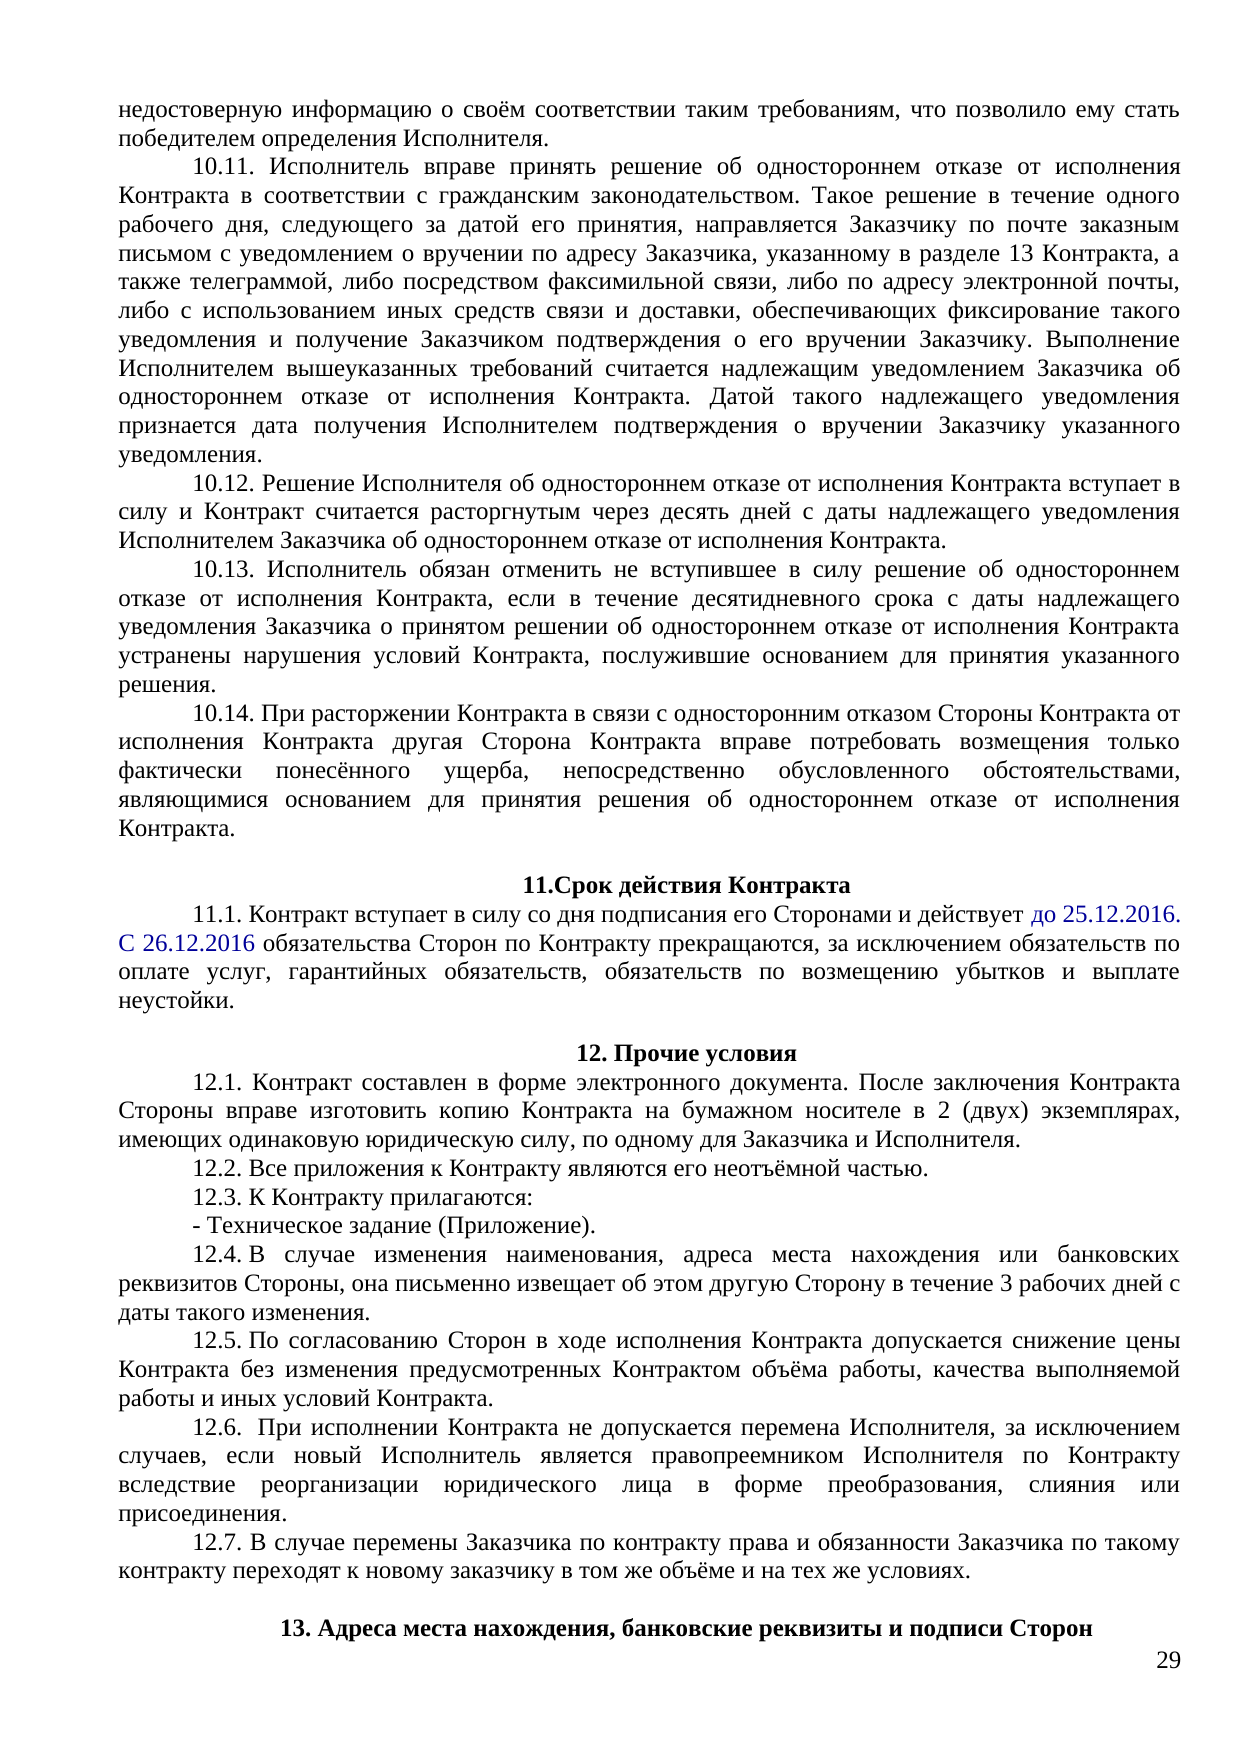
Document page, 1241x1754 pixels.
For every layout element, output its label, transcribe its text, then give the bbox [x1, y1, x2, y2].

text 12. Прочие условия [118, 1038, 1181, 1067]
text 10.12. Решение Исполнителя об одностороннем отказе от исполнения Контракта вступает в силу и Контракт считается расторгнутым через десять дней с даты надлежащего уведомления Исполнителем Заказчика об одностороннем отказе от исполнения Контракта. [118, 468, 1181, 554]
text 12.1. Контракт составлен в форме электронного документа. После заключения Контракта Стороны вправе изготовить копию Контракта на бумажном носителе в 2 (двух) экземплярах, имеющих одинаковую юридическую силу, по одному для Заказчика и Исполнителя. [118, 1067, 1181, 1153]
text 10.13. Исполнитель обязан отменить не вступившее в силу решение об одностороннем отказе от исполнения Контракта, если в течение десятидневного срока с даты надлежащего уведомления Заказчика о принятом решении об одностороннем отказе от исполнения Контракта устранены нарушения условий Контракта, послужившие основанием для принятия указанного решения. [118, 554, 1181, 698]
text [118, 94, 1181, 151]
text 13. Адреса места нахождения, банковские реквизиты и подписи Сторон [118, 1613, 1181, 1642]
text 10.11. Исполнитель вправе принять решение об одностороннем отказе от исполнения Контракта в соответствии с гражданским законодательством. Такое решение в течение одного рабочего дня, следующего за датой его принятия, направляется Заказчику по почте заказным письмом с уведомлением о вручении по адресу Заказчика, указанному в разделе 13 Контракта, а также телеграммой, либо посредством факсимильной связи, либо по адресу электронной почты, либо с использованием иных средств связи и доставки, обеспечивающих фиксирование такого уведомления и получение Заказчиком подтверждения о его вручении Заказчику. Выполнение Исполнителем вышеуказанных требований считается надлежащим уведомлением Заказчика об одностороннем отказе от исполнения Контракта. Датой такого надлежащего уведомления признается дата получения Исполнителем подтверждения о вручении Заказчику указанного уведомления. [118, 151, 1181, 468]
text 12.4. В случае изменения наименования, адреса места нахождения или банковских реквизитов Стороны, она письменно извещает об этом другую Сторону в течение 3 рабочих дней с даты такого изменения. [118, 1239, 1181, 1325]
text 12.2. Все приложения к Контракту являются его неотъёмной частью. [118, 1153, 1181, 1182]
text 10.14. При расторжении Контракта в связи с односторонним отказом Стороны Контракта от исполнения Контракта другая Сторона Контракта вправе потребовать возмещения только фактически понесённого ущерба, непосредственно обусловленного обстоятельствами, являющимися основанием для принятия решения об одностороннем отказе от исполнения Контракта. [118, 698, 1181, 841]
text 12.6. При исполнении Контракта не допускается перемена Исполнителя, за исключением случаев, если новый Исполнитель является правопреемником Исполнителя по Контракту вследствие реорганизации юридического лица в форме преобразования, слияния или присоединения. [118, 1412, 1181, 1527]
text 11.Срок действия Контракта [118, 870, 1181, 899]
text - Техническое задание (Приложение). [118, 1210, 1181, 1239]
text 12.3. К Контракту прилагаются: [118, 1182, 1181, 1210]
text 12.5. По согласованию Сторон в ходе исполнения Контракта допускается снижение цены Контракта без изменения предусмотренных Контрактом объёма работы, качества выполняемой работы и иных условий Контракта. [118, 1325, 1181, 1412]
text 12.7. В случае перемены Заказчика по контракту права и обязанности Заказчика по такому контракту переходят к новому заказчику в том же объёме и на тех же условиях. [118, 1527, 1181, 1584]
text 11.1. Контракт вступает в силу со дня подписания его Сторонами и действует до 25.12.2016. С 26.12.2016 обязательства Сторон по Контракту прекращаются, за исключением обязательств по оплате услуг, гарантийных обязательств, обязательств по возмещению убытков и выплате неустойки. [118, 899, 1181, 1014]
